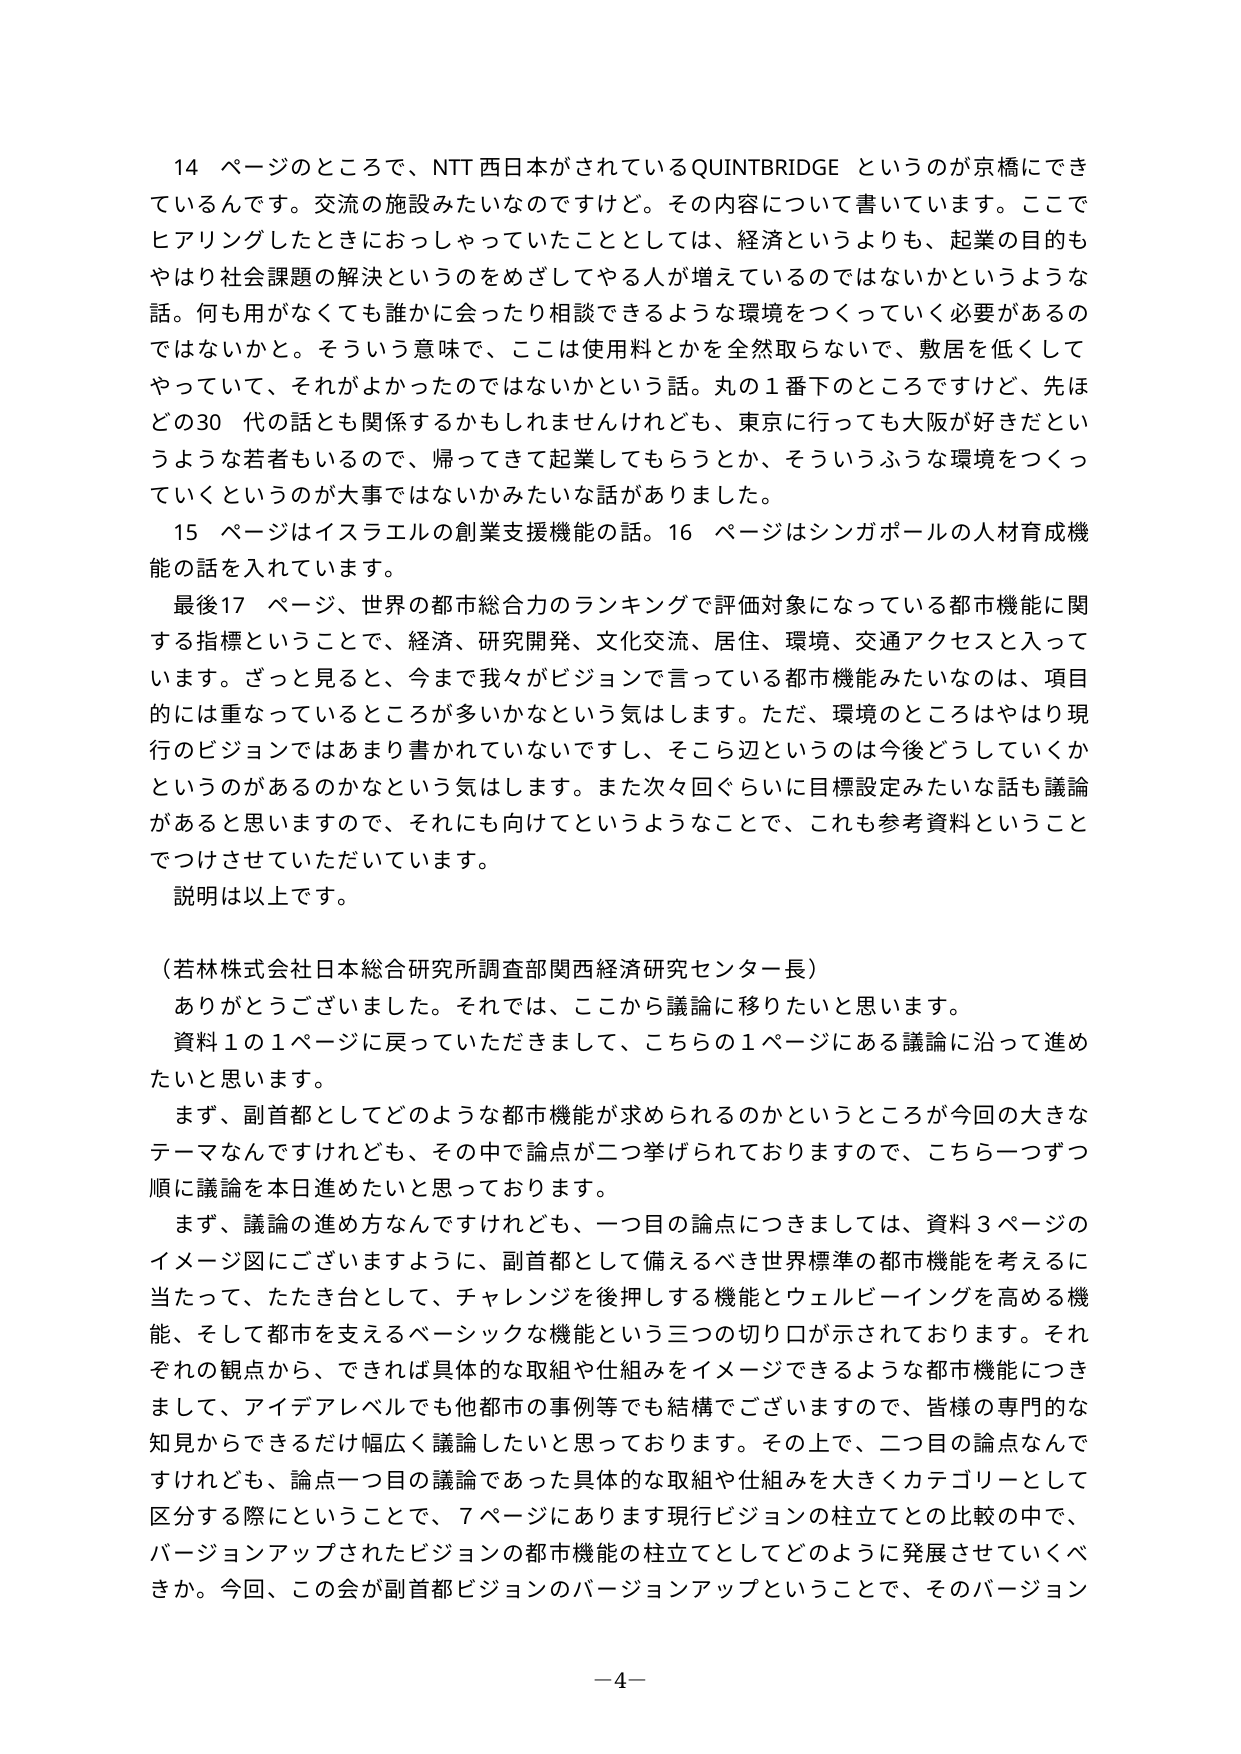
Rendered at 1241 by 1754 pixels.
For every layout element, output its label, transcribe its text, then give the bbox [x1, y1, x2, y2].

text 最後17ページ、世界の都市総合力のランキングで評価対象になっている都市機能に関する指標ということで、経済、研究開発、文化交流、居住、環境、交通アクセスと入っています。ざっと見ると、今まで我々がビジョンで言っている都市機能みたいなのは、項目的には重なっているところが多いかなという気はします。ただ、環境のところはやはり現行のビジョンではあまり書かれていないですし、そこら辺というのは今後どうしていくかというのがあるのかなという気はします。また次々回ぐらいに目標設定みたいな話も議論があると思いますので、それにも向けてというようなことで、これも参考資料ということでつけさせていただいています。 [149, 585, 1091, 877]
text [149, 1205, 1091, 1606]
text ありがとうございました。それでは、ここから議論に移りたいと思います。 [149, 986, 1091, 1023]
text まず、副首都としてどのような都市機能が求められるのかというところが今回の大きなテーマなんですけれども、その中で論点が二つ挙げられておりますので、こちら一つずつ順に議論を本日進めたいと思っております。 [149, 1096, 1091, 1205]
text （若林株式会社日本総合研究所調査部関西経済研究センター長） [149, 950, 1091, 986]
text 15ページはイスラエルの創業支援機能の話。16ページはシンガポールの人材育成機能の話を入れています。 [149, 512, 1091, 585]
text 14ページのところで、NTT西日本がされているQUINTBRIDGEというのが京橋にできているんです。交流の施設みたいなのですけど。その内容について書いています。ここでヒアリングしたときにおっしゃっていたこととしては、経済というよりも、起業の目的もやはり社会課題の解決というのをめざしてやる人が増えているのではないかというような話。何も用がなくても誰かに会ったり相談できるような環境をつくっていく必要があるのではないかと。そういう意味で、ここは使用料とかを全然取らないで、敷居を低くしてやっていて、それがよかったのではないかという話。丸の１番下のところですけど、先ほどの30代の話とも関係するかもしれませんけれども、東京に行っても大阪が好きだというような若者もいるので、帰ってきて起業してもらうとか、そういうふうな環境をつくっていくというのが大事ではないかみたいな話がありました。 [149, 148, 1091, 512]
text 説明は以上です。 [149, 877, 1091, 913]
text 資料１の１ページに戻っていただきまして、こちらの１ページにある議論に沿って進めたいと思います。 [149, 1023, 1091, 1096]
